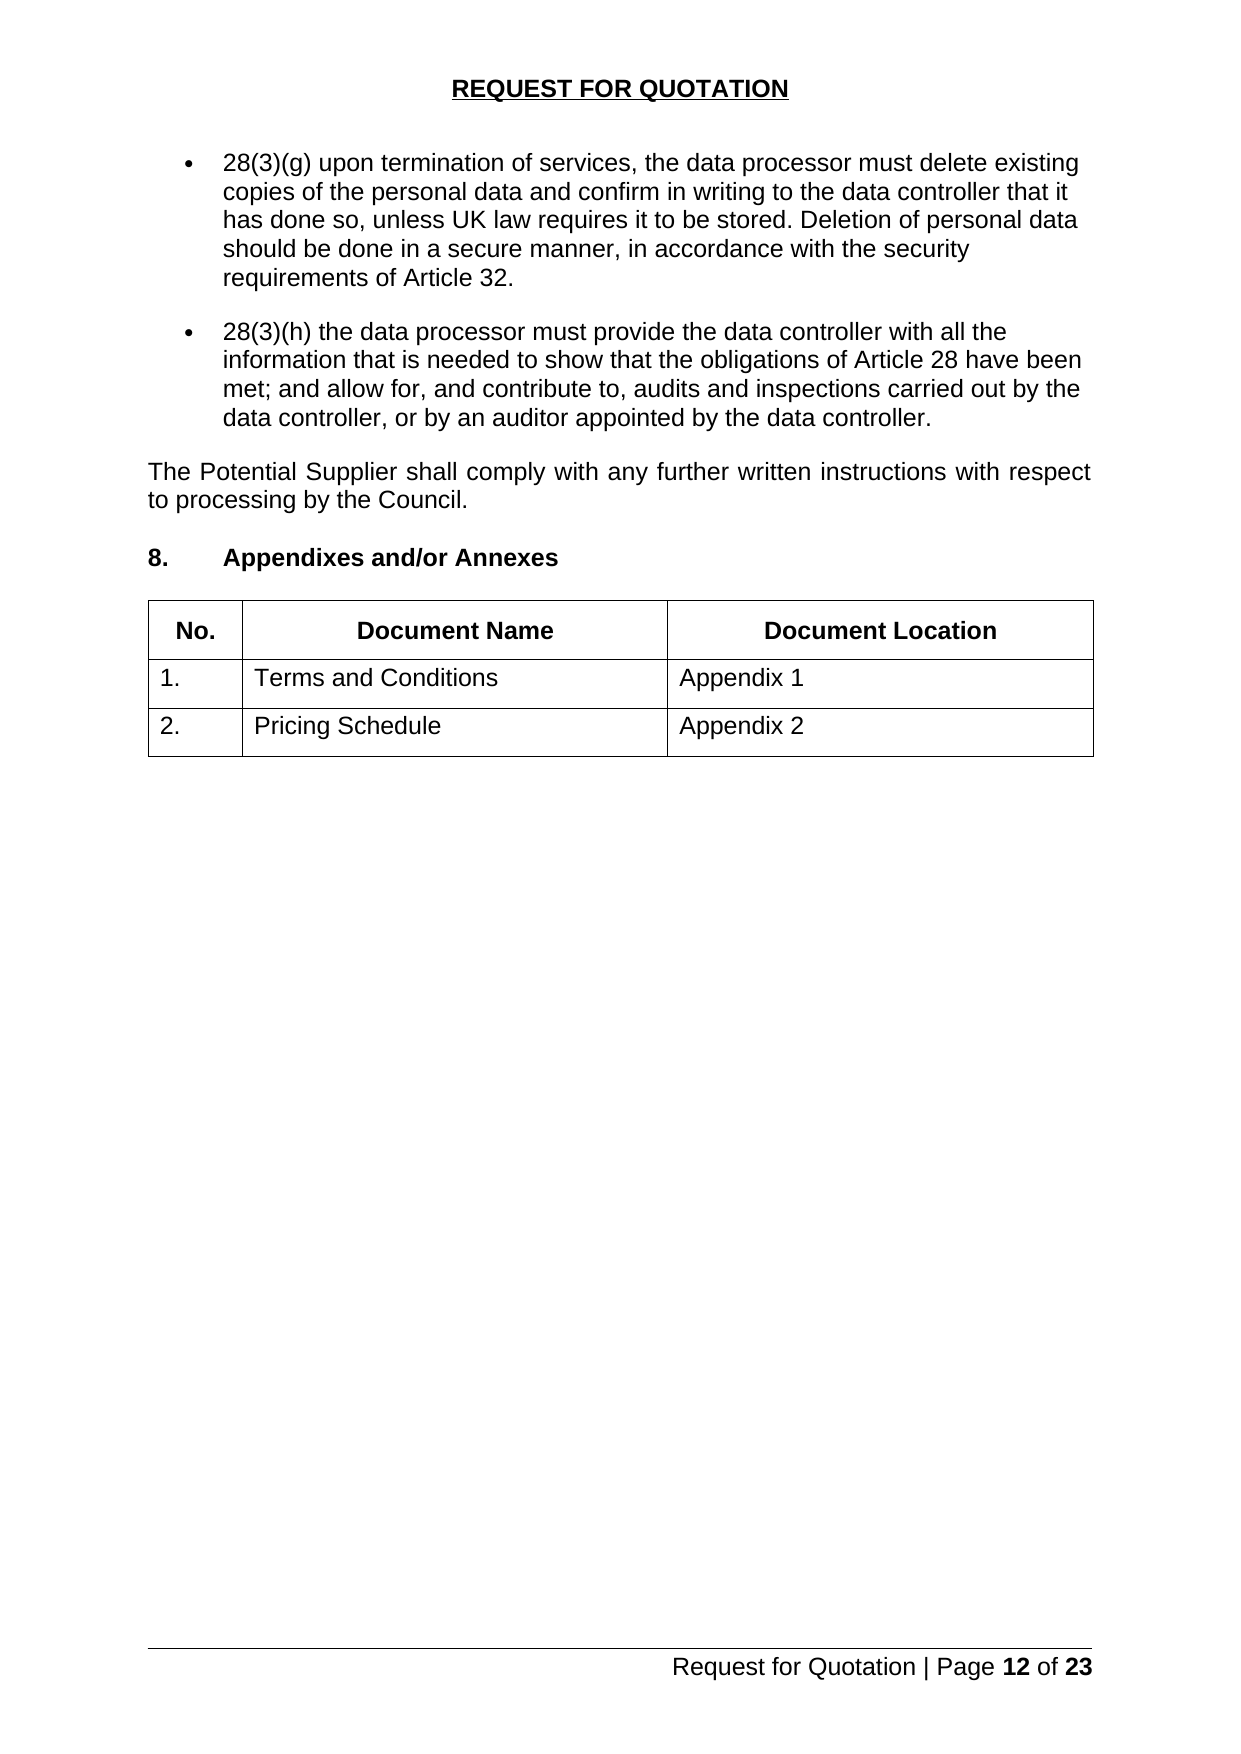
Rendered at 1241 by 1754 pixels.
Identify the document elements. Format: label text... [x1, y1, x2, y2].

table_cell Pricing Schedule [243, 709, 667, 756]
table_header Document Location [668, 601, 1093, 659]
table_cell Appendix 2 [668, 709, 1093, 756]
table_header No. [149, 601, 242, 659]
table_cell [149, 709, 242, 756]
table_cell [149, 660, 242, 707]
table_header Document Name [243, 601, 667, 659]
list 28(3)(h) the data processor must provide the data controller with all the information that is needed to show that the obligations of Article 28 have been met; and allow for, and contribute to, audits and inspections carried out by the data controller, or by an auditor appointed by the data controller. [185, 316, 1092, 431]
list 28(3)(g) upon termination of services, the data processor must delete existing copies of the personal data and confirm in writing to the data controller that it has done so, unless UK law requires it to be stored. Deletion of personal data should be done in a secure manner, in accordance with the security requirements of Article 32. [185, 148, 1092, 291]
text The Potential Supplier shall comply with any further written instructions with respect to processing by the Council. [148, 456, 1092, 514]
table_cell Appendix 1 [668, 660, 1093, 707]
subtitle Appendixes and/or Annexes [148, 543, 1092, 571]
table_cell Terms and Conditions [243, 660, 667, 707]
